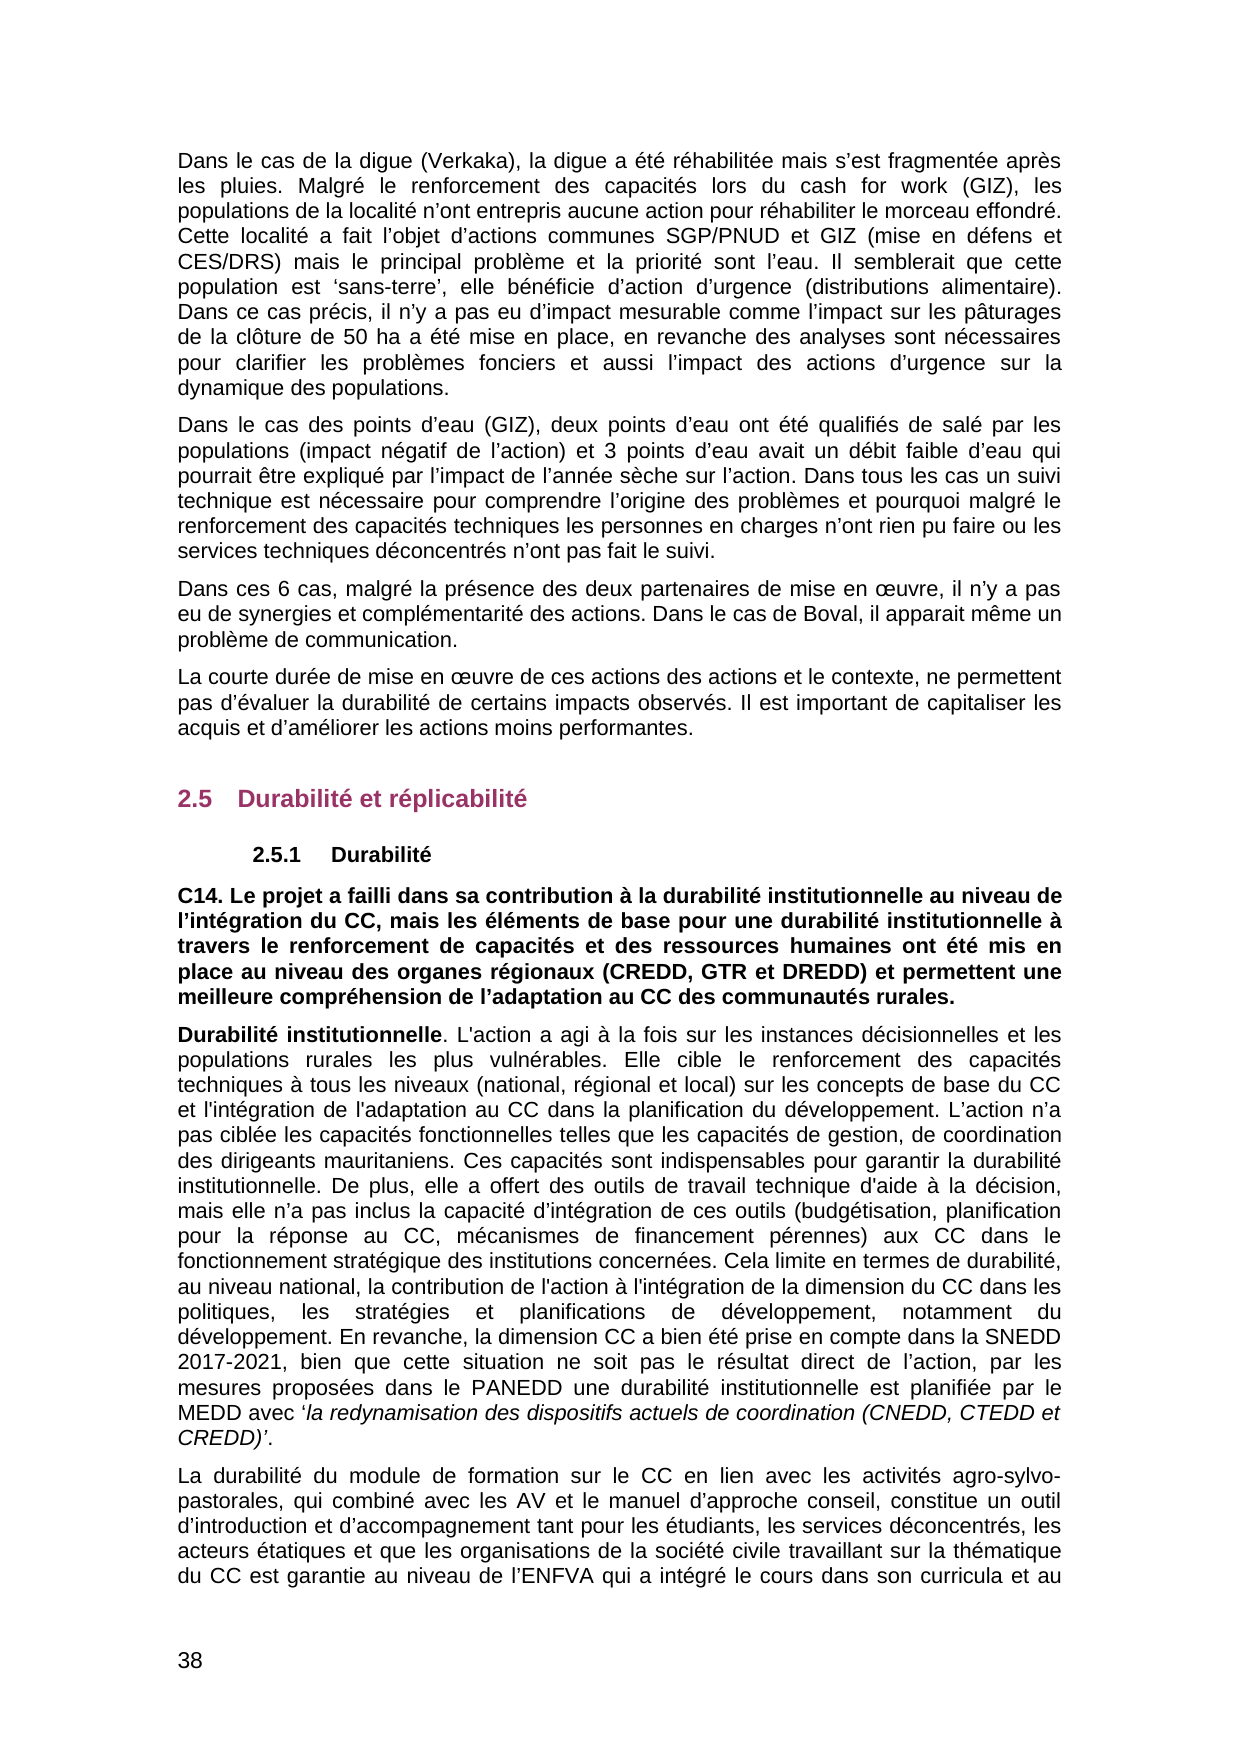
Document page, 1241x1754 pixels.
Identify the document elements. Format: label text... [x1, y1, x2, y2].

text Dans le cas de la digue (Verkaka), la digue a été réhabilitée mais s’est fragmentée après les pluies. Malgré le renforcement des capacités lors du cash for work (GIZ), les populations de la localité n’ont entrepris aucune action pour réhabiliter le morceau effondré. Cette localité a fait l’objet d’actions communes SGP/PNUD et GIZ (mise en défens et CES/DRS) mais le principal problème et la priorité sont l’eau. Il semblerait que cette population est ‘sans-terre’, elle bénéficie d’action d’urgence (distributions alimentaire). Dans ce cas précis, il n’y a pas eu d’impact mesurable comme l’impact sur les pâturages de la clôture de 50 ha a été mise en place, en revanche des analyses sont nécessaires pour clarifier les problèmes fonciers et aussi l’impact des actions d’urgence sur la dynamique des populations. [177, 148, 1063, 400]
text C14. Le projet a failli dans sa contribution à la durabilité institutionnelle au niveau de l’intégration du CC, mais les éléments de base pour une durabilité institutionnelle à travers le renforcement de capacités et des ressources humaines ont été mis en place au niveau des organes régionaux (CREDD, GTR et DREDD) et permettent une meilleure compréhension de l’adaptation au CC des communautés rurales. [177, 883, 1063, 1009]
text Durabilité institutionnelle. L'action a agi à la fois sur les instances décisionnelles et les populations rurales les plus vulnérables. Elle cible le renforcement des capacités techniques à tous les niveaux (national, régional et local) sur les concepts de base du CC et l'intégration de l'adaptation au CC dans la planification du développement. L’action n’a pas ciblée les capacités fonctionnelles telles que les capacités de gestion, de coordination des dirigeants mauritaniens. Ces capacités sont indispensables pour garantir la durabilité institutionnelle. De plus, elle a offert des outils de travail technique d'aide à la décision, mais elle n’a pas inclus la capacité d’intégration de ces outils (budgétisation, planification pour la réponse au CC, mécanismes de financement pérennes) aux CC dans le fonctionnement stratégique des institutions concernées. Cela limite en termes de durabilité, au niveau national, la contribution de l'action à l'intégration de la dimension du CC dans les politiques, les stratégies et planifications de développement, notamment du développement. En revanche, la dimension CC a bien été prise en compte dans la SNEDD 2017-2021, bien que cette situation ne soit pas le résultat direct de l’action, par les mesures proposées dans le PANEDD une durabilité institutionnelle est planifiée par le MEDD avec ‘la redynamisation des dispositifs actuels de coordination (CNEDD, CTEDD et CREDD)’. [177, 1022, 1063, 1450]
text Dans le cas des points d’eau (GIZ), deux points d’eau ont été qualifiés de salé par les populations (impact négatif de l’action) et 3 points d’eau avait un débit faible d’eau qui pourrait être expliqué par l’impact de l’année sèche sur l’action. Dans tous les cas un suivi technique est nécessaire pour comprendre l’origine des problèmes et pourquoi malgré le renforcement des capacités techniques les personnes en charges n’ont rien pu faire ou les services techniques déconcentrés n’ont pas fait le suivi. [177, 412, 1063, 563]
text La courte durée de mise en œuvre de ces actions des actions et le contexte, ne permettent pas d’évaluer la durabilité de certains impacts observés. Il est important de capitaliser les acquis et d’améliorer les actions moins performantes. [177, 664, 1063, 740]
subtitle 2.5 Durabilité et réplicabilité [177, 783, 1063, 812]
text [177, 1463, 1063, 1589]
subtitle 2.5.1 Durabilité [252, 842, 1063, 867]
text Dans ces 6 cas, malgré la présence des deux partenaires de mise en œuvre, il n’y a pas eu de synergies et complémentarité des actions. Dans le cas de Boval, il apparait même un problème de communication. [177, 576, 1063, 652]
